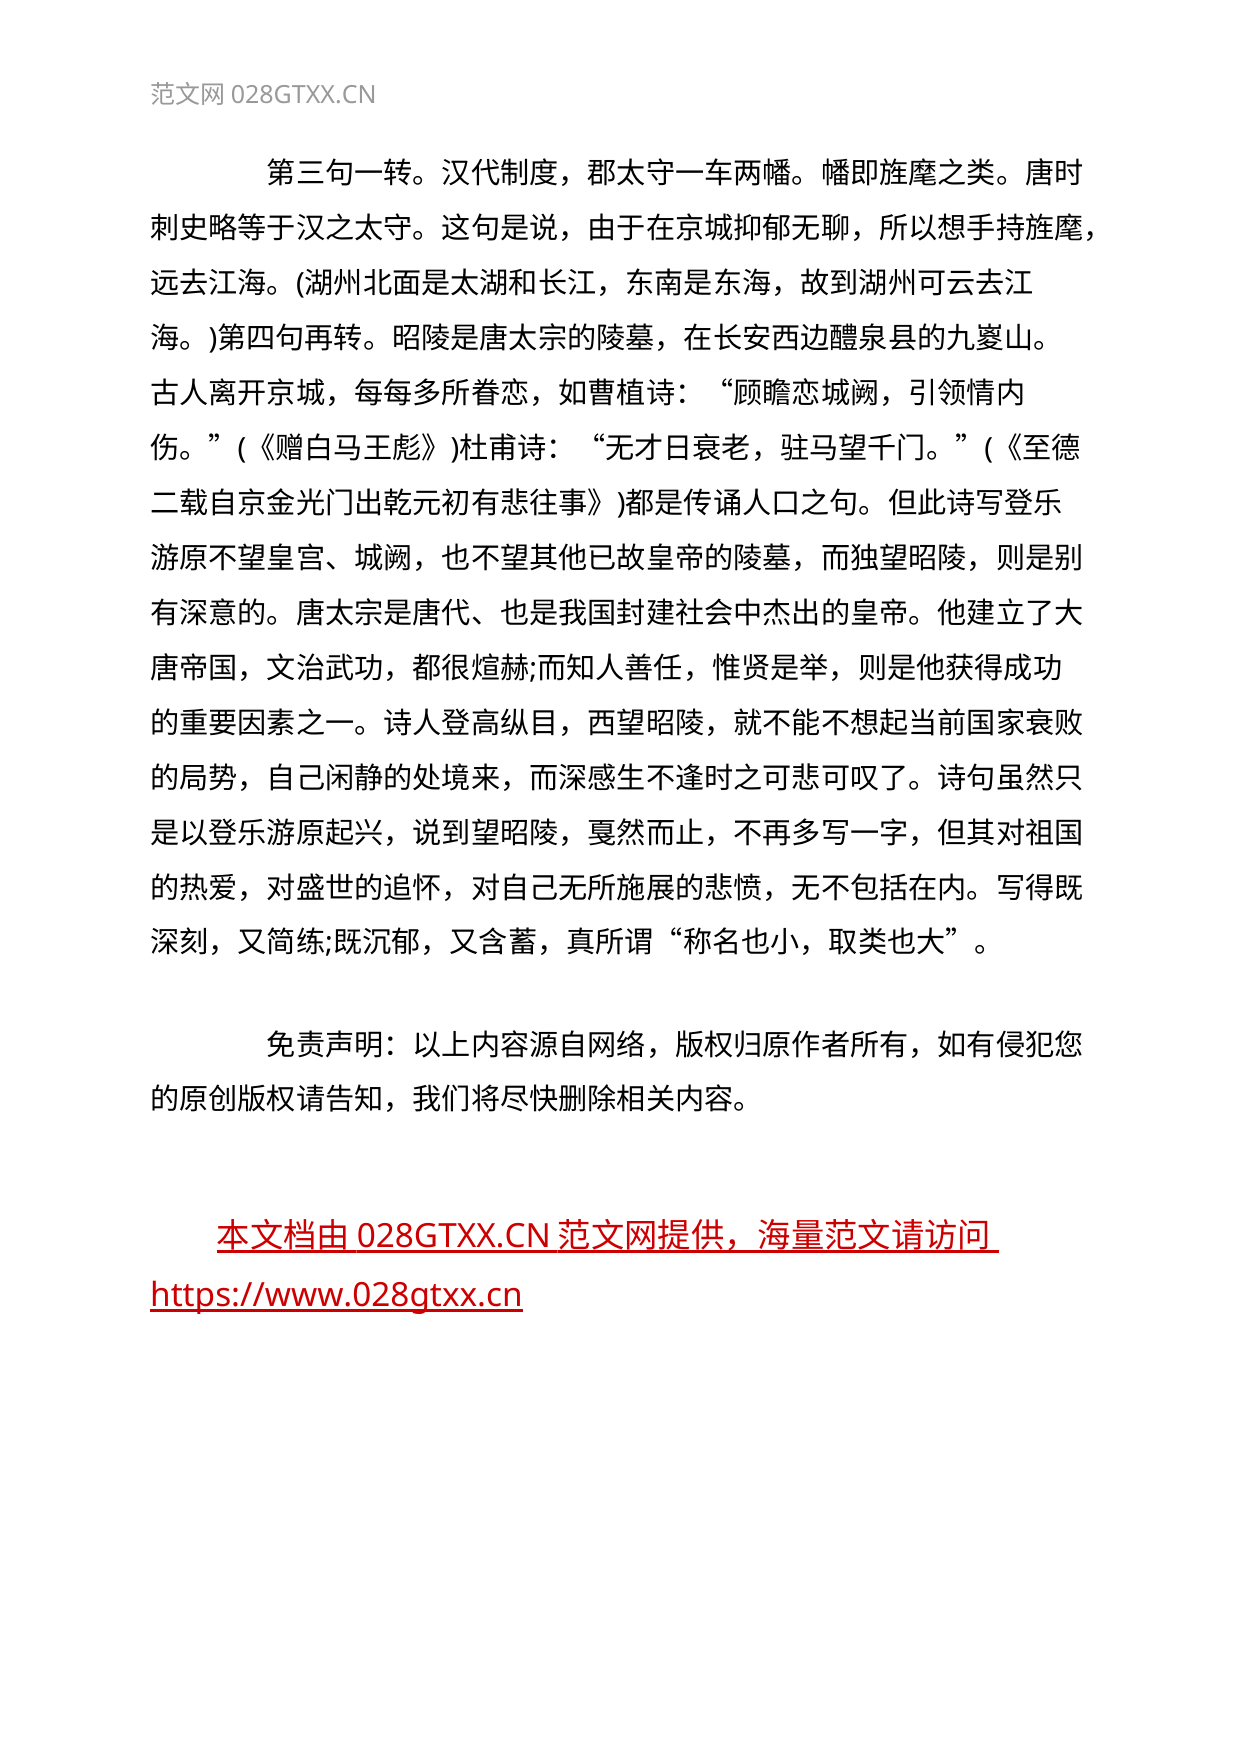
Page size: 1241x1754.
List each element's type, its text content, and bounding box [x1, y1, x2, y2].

text 免责声明：以上内容源自网络，版权归原作者所有，如有侵犯您的原创版权请告知，我们将尽快删除相关内容。 [150, 1021, 1090, 1118]
text 本文档由028GTXX.CN范文网提供，海量范文请访问 https://www.028gtxx.cn [150, 1209, 1090, 1316]
text 第三句一转。汉代制度，郡太守一车两幡。幡即旌麾之类。唐时刺史略等于汉之太守。这句是说，由于在京城抑郁无聊，所以想手持旌麾，远去江海。(湖州北面是太湖和长江，东南是东海，故到湖州可云去江海。)第四句再转。昭陵是唐太宗的陵墓，在长安西边醴泉县的九嵏山。古人离开京城，每每多所眷恋，如曹植诗：“顾瞻恋城阙，引领情内伤。”(《赠白马王彪》)杜甫诗：“无才日衰老，驻马望千门。”(《至德二载自京金光门出乾元初有悲往事》)都是传诵人口之句。但此诗写登乐游原不望皇宫、城阙，也不望其他已故皇帝的陵墓，而独望昭陵，则是别有深意的。唐太宗是唐代、也是我国封建社会中杰出的皇帝。他建立了大唐帝国，文治武功，都很煊赫;而知人善任，惟贤是举，则是他获得成功的重要因素之一。诗人登高纵目，西望昭陵，就不能不想起当前国家衰败的局势，自己闲静的处境来，而深感生不逢时之可悲可叹了。诗句虽然只是以登乐游原起兴，说到望昭陵，戛然而止，不再多写一字，但其对祖国的热爱，对盛世的追怀，对自己无所施展的悲愤，无不包括在内。写得既深刻，又简练;既沉郁，又含蓄，真所谓“称名也小，取类也大”。 [150, 150, 1090, 961]
